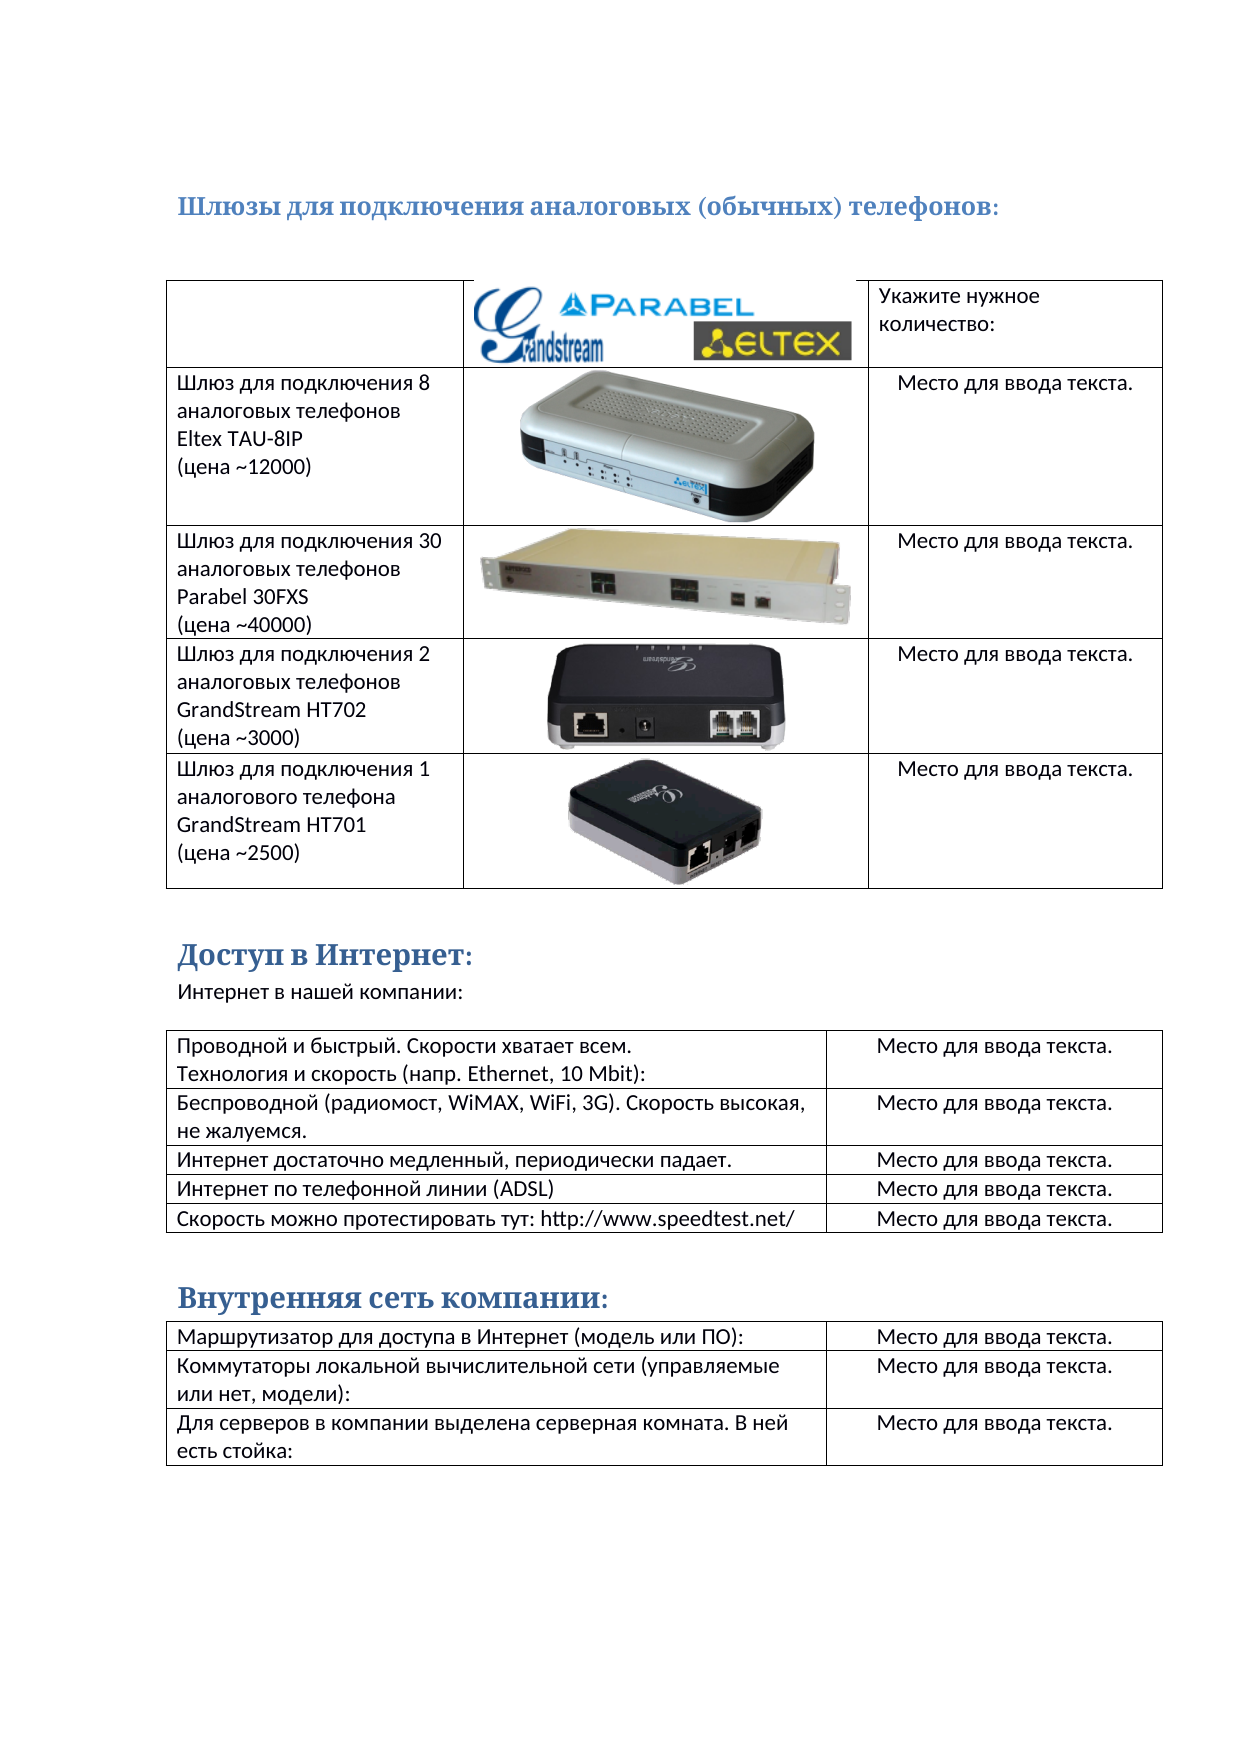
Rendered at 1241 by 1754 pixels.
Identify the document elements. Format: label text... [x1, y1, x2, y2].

table_cell Шлюз для подключения 8 аналоговых телефонов Eltex TAU-8IP (цена ~12000) [167, 368, 463, 525]
table_cell [869, 368, 1162, 525]
table_cell Коммутаторы локальной вычислительной сети (управляемые или нет, модели): [167, 1351, 826, 1407]
table_cell [464, 526, 868, 638]
table_cell Интернет достаточно медленный, периодически падает. [167, 1146, 826, 1173]
table_cell [788, 639, 868, 753]
table_cell [869, 754, 1162, 888]
table_cell Интернет по телефонной линии (ADSL) [167, 1175, 826, 1203]
table_header Укажите нужное количество: [869, 281, 1162, 367]
table_cell [827, 1175, 1162, 1203]
subtitle Шлюзы для подключения аналоговых (обычных) телефонов: [177, 193, 1152, 222]
table_header [857, 281, 868, 367]
table_cell [827, 1409, 1162, 1464]
table_cell Шлюз для подключения 30 аналоговых телефонов Parabel 30FXS (цена ~40000) [167, 526, 463, 638]
table_cell Беспроводной (радиомост, WiMAX, WiFi, 3G). Скорость высокая, не жалуемся. [167, 1089, 826, 1144]
text Интернет в нашей компании: [177, 977, 1152, 1005]
subtitle Внутренняя сеть компании: [177, 1283, 1152, 1316]
picture [543, 639, 788, 888]
table_cell [827, 1089, 1162, 1144]
table_cell [869, 526, 1162, 638]
picture [474, 280, 857, 525]
table_cell Шлюз для подключения 1 аналогового телефона GrandStream HT701 (цена ~2500) [167, 754, 463, 888]
table_cell [869, 639, 1162, 753]
table_header [464, 281, 474, 367]
table_header [167, 281, 463, 367]
table_cell [827, 1204, 1162, 1232]
table_cell [764, 754, 868, 888]
table_header Маршрутизатор для доступа в Интернет (модель или ПО): [167, 1322, 826, 1350]
table_cell [827, 1146, 1162, 1173]
table_header [827, 1322, 1162, 1350]
table_cell [464, 639, 543, 753]
table_cell Для серверов в компании выделена серверная комната. В ней есть стойка: [167, 1409, 826, 1464]
table_header [827, 1031, 1162, 1087]
subtitle Доступ в Интернет: [177, 939, 1152, 972]
table_cell [815, 368, 868, 525]
table_cell [827, 1351, 1162, 1407]
picture [478, 526, 852, 633]
table_cell Скорость можно протестировать тут: http://www.speedtest.net/ [167, 1204, 826, 1232]
table_header Проводной и быстрый. Скорости хватает всем. Технология и скорость (напр. Ethernet, 10 Mbit): [167, 1031, 826, 1087]
table_cell [464, 754, 567, 888]
table_cell Шлюз для подключения 2 аналоговых телефонов GrandStream HT702 (цена ~3000) [167, 639, 463, 753]
table_cell [464, 368, 516, 525]
